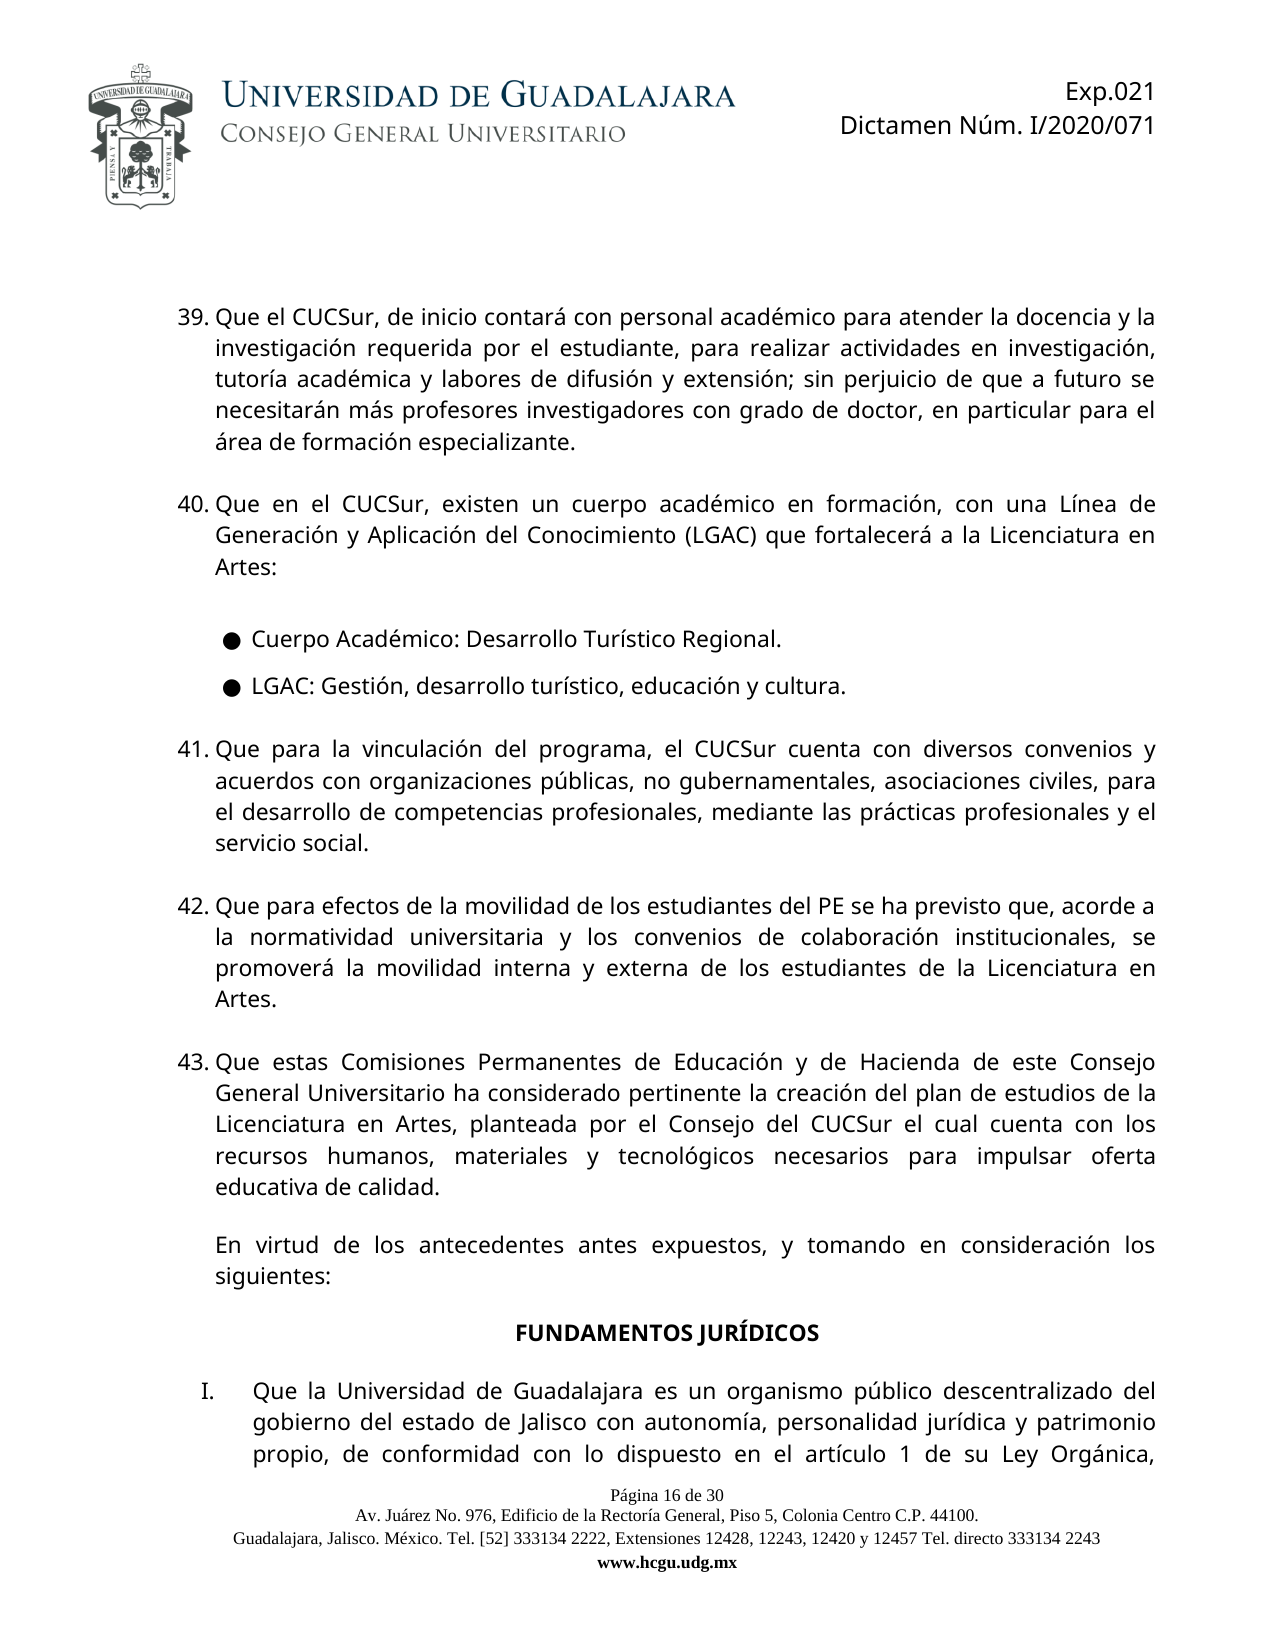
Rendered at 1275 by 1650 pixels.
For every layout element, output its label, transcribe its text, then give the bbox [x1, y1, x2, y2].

list Que para efectos de la movilidad de los estudiantes del PE se ha previsto que, acorde a la normatividad universitaria y los convenios de colaboración institucionales, se promoverá la movilidad interna y externa de los estudiantes de la Licenciatura en Artes. [177, 890, 1157, 1015]
list Que el CUCSur, de inicio contará con personal académico para atender la docencia y la investigación requerida por el estudiante, para realizar actividades en investigación, tutoría académica y labores de difusión y extensión; sin perjuicio de que a futuro se necesitarán más profesores investigadores con grado de doctor, en particular para el área de formación especializante. [177, 301, 1157, 457]
list Que estas Comisiones Permanentes de Educación y de Hacienda de este Consejo General Universitario ha considerado pertinente la creación del plan de estudios de la Licenciatura en Artes, planteada por el Consejo del CUCSur el cual cuenta con los recursos humanos, materiales y tecnológicos necesarios para impulsar oferta educativa de calidad. [177, 1046, 1157, 1202]
list Que en el CUCSur, existen un cuerpo académico en formación, con una Línea de Generación y Aplicación del Conocimiento (LGAC) que fortalecerá a la Licenciatura en Artes: [177, 488, 1157, 582]
list Que para la vinculación del programa, el CUCSur cuenta con diversos convenios y acuerdos con organizaciones públicas, no gubernamentales, asociaciones civiles, para el desarrollo de competencias profesionales, mediante las prácticas profesionales y el servicio social. [177, 733, 1157, 858]
text FUNDAMENTOS JURÍDICOS [177, 1317, 1157, 1349]
list En virtud de los antecedentes antes expuestos, y tomando en consideración los siguientes: [215, 1228, 1157, 1291]
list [215, 1375, 1157, 1469]
picture [0, 3, 1275, 270]
list LGAC: Gestión, desarrollo turístico, educación y cultura. [222, 660, 1157, 707]
list Cuerpo Académico: Desarrollo Turístico Regional. [222, 613, 1157, 660]
